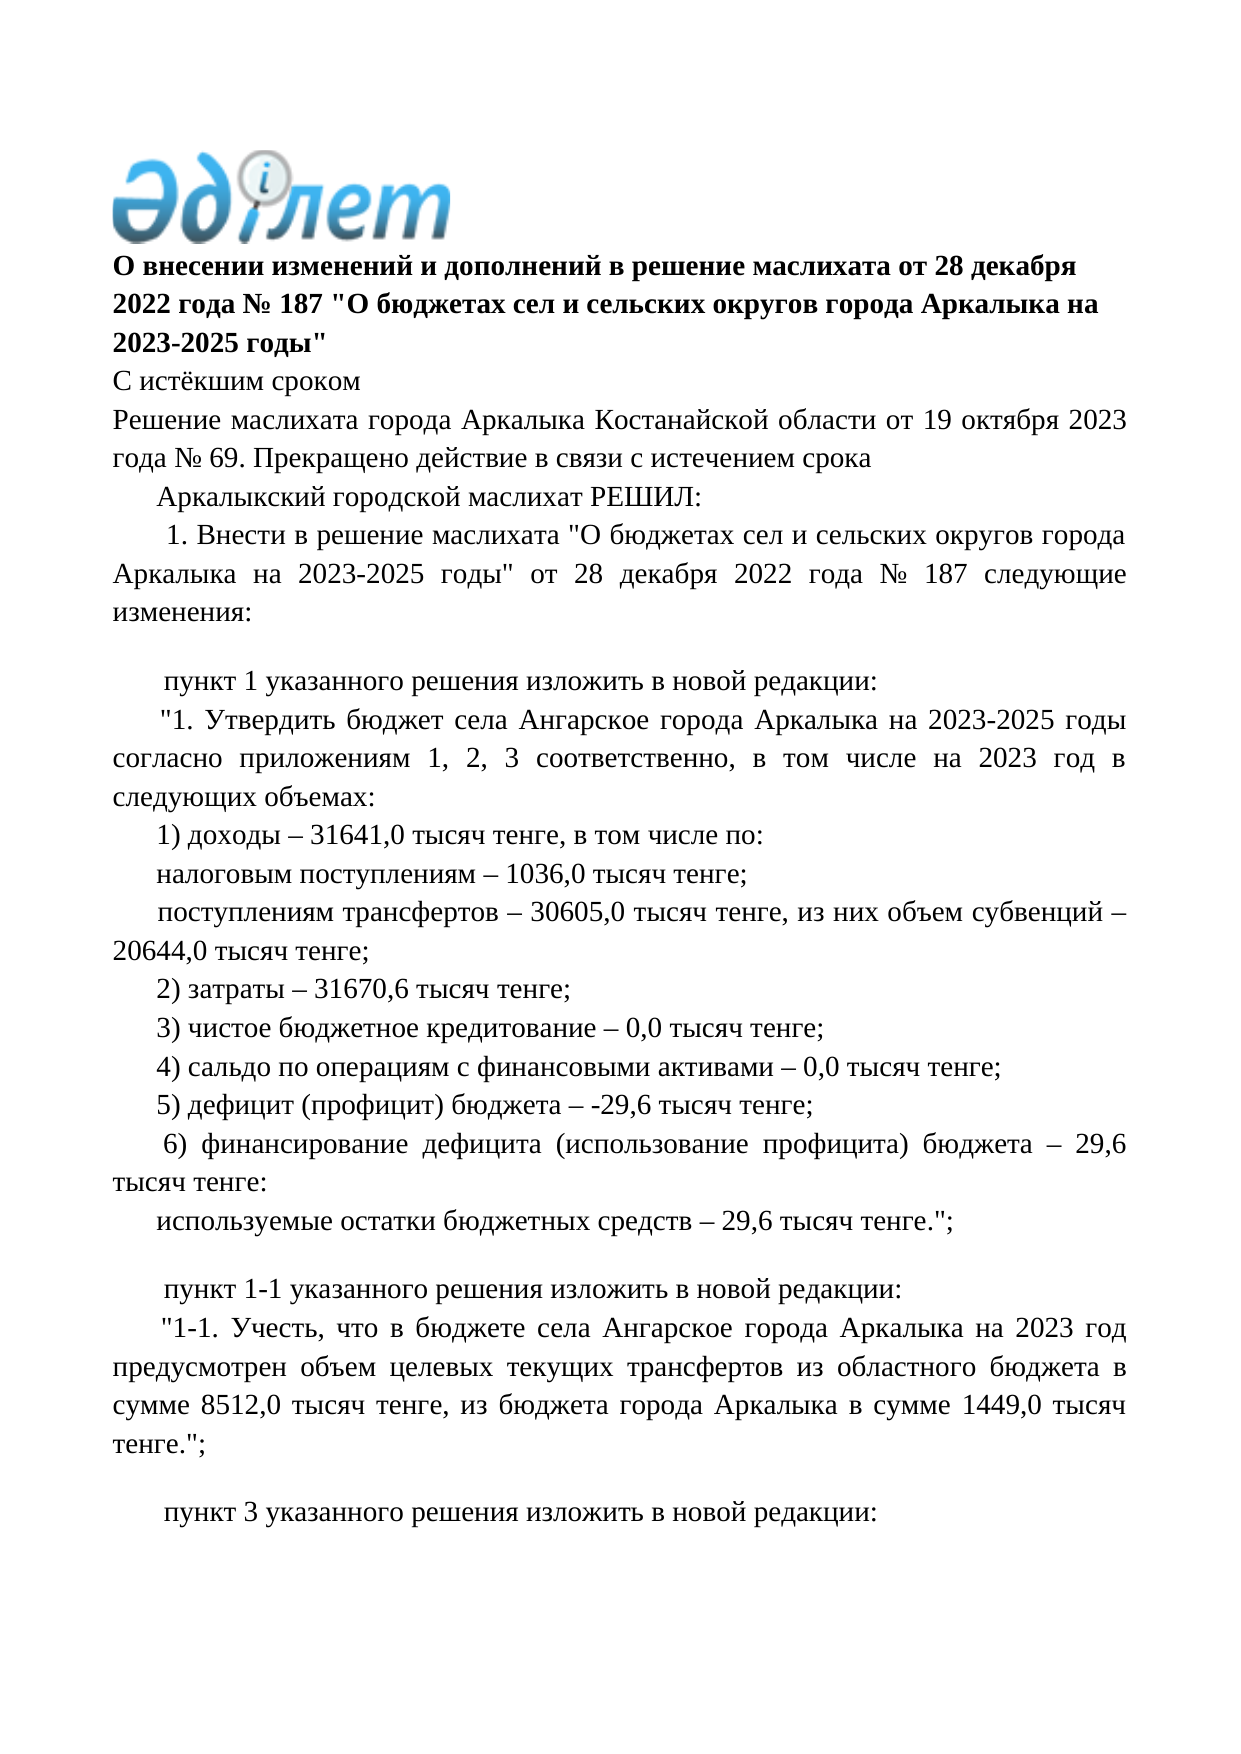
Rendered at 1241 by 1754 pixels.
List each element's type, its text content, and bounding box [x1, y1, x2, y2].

text 2) затраты – 31670,6 тысяч тенге; [112, 972, 1128, 1005]
text 5) дефицит (профицит) бюджета – -29,6 тысяч тенге; [112, 1087, 1128, 1121]
text С истёкшим сроком [112, 363, 1128, 397]
picture [112, 150, 451, 244]
text Решение маслихата города Аркалыка Костанайской области от 19 октября 2023 года № 69. Прекращено действие в связи с истечением срока [112, 402, 1128, 474]
text пункт 1-1 указанного решения изложить в новой редакции: [112, 1272, 1128, 1305]
text Аркалыкский городской маслихат РЕШИЛ: [112, 479, 1128, 512]
text "1-1. Учесть, что в бюджете села Ангарское города Аркалыка на 2023 год предусмотрен объем целевых текущих трансфертов из областного бюджета в сумме 8512,0 тысяч тенге, из бюджета города Аркалыка в сумме 1449,0 тысяч тенге."; [112, 1310, 1128, 1459]
text 6) финансирование дефицита (использование профицита) бюджета – 29,6 тысяч тенге: [112, 1126, 1128, 1198]
text налоговым поступлениям – 1036,0 тысяч тенге; [112, 856, 1128, 889]
text поступлениям трансфертов – 30605,0 тысяч тенге, из них объем субвенций – 20644,0 тысяч тенге; [112, 894, 1128, 967]
text 4) сальдо по операциям с финансовыми активами – 0,0 тысяч тенге; [112, 1049, 1128, 1082]
text пункт 3 указанного решения изложить в новой редакции: [112, 1494, 1128, 1528]
text 3) чистое бюджетное кредитование – 0,0 тысяч тенге; [112, 1010, 1128, 1044]
text используемые остатки бюджетных средств – 29,6 тысяч тенге."; [112, 1203, 1128, 1236]
text 1) доходы – 31641,0 тысяч тенге, в том числе по: [112, 817, 1128, 851]
text 1. Внести в решение маслихата "О бюджетах сел и сельских округов города Аркалыка на 2023-2025 годы" от 28 декабря 2022 года № 187 следующие изменения: [112, 517, 1128, 628]
text пункт 1 указанного решения изложить в новой редакции: [112, 663, 1128, 697]
text О внесении изменений и дополнений в решение маслихата от 28 декабря 2022 года № 187 "О бюджетах сел и сельских округов города Аркалыка на 2023-2025 годы" [112, 248, 1128, 358]
text "1. Утвердить бюджет села Ангарское города Аркалыка на 2023-2025 годы согласно приложениям 1, 2, 3 соответственно, в том числе на 2023 год в следующих объемах: [112, 702, 1128, 812]
